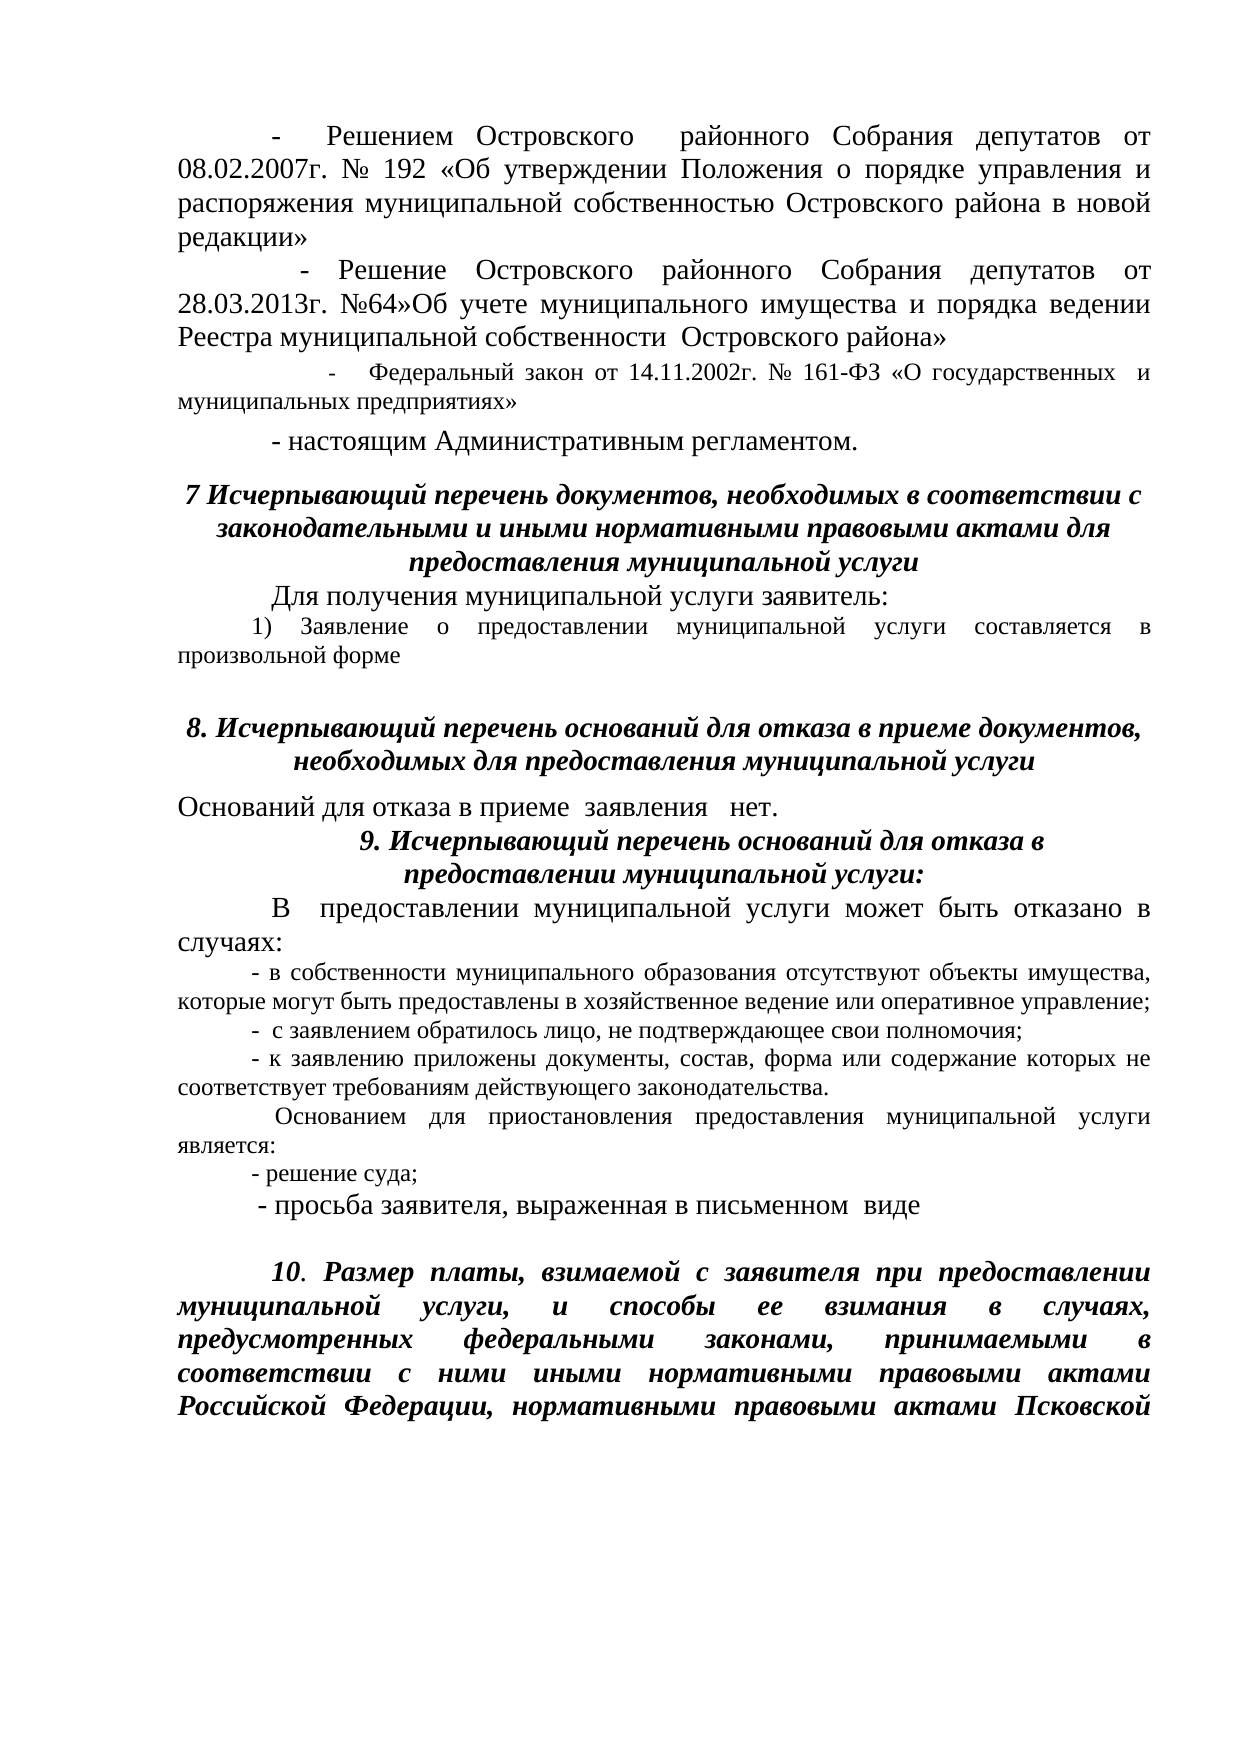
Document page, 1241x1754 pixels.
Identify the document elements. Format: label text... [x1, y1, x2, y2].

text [177, 1254, 1152, 1422]
title Основанием для приостановления предоставления муниципальной услуги является: [177, 1101, 1152, 1158]
title - в собственности муниципального образования отсутствуют объекты имущества, которые могут быть предоставлены в хозяйственное ведение или оперативное управление; [177, 957, 1152, 1015]
text - Решением Островского районного Собрания депутатов от 08.02.2007г. № 192 «Об утверждении Положения о порядке управления и распоряжения муниципальной собственностью Островского района в новой редакции» [177, 118, 1152, 252]
title - с заявлением обратилось лицо, не подтверждающее свои полномочия; [177, 1015, 1152, 1043]
text 7 Исчерпывающий перечень документов, необходимых в соответствии с законодательными и иными нормативными правовыми актами для предоставления муниципальной услуги [176, 477, 1151, 578]
text - Решение Островского районного Собрания депутатов от 28.03.2013г. №64»Об учете муниципального имущества и порядка ведении Реестра муниципальной собственности Островского района» [177, 252, 1152, 353]
text - Федеральный закон от 14.11.2002г. № 161-ФЗ «О государственных и муниципальных предприятиях» [177, 357, 1152, 414]
text Оснований для отказа в приеме заявления нет. [177, 789, 1152, 823]
text 8. Исчерпывающий перечень оснований для отказа в приеме документов, необходимых для предоставления муниципальной услуги [177, 710, 1152, 777]
title 1) Заявление о предоставлении муниципальной услуги составляется в произвольной форме [177, 611, 1152, 669]
text В предоставлении муниципальной услуги может быть отказано в случаях: [177, 890, 1152, 957]
text Для получения муниципальной услуги заявитель: [177, 578, 1152, 611]
title - решение суда; [177, 1158, 1152, 1187]
text - просьба заявителя, выраженная в письменном виде [177, 1187, 1152, 1221]
text - настоящим Административным регламентом. [177, 423, 1152, 456]
text 9. Исчерпывающий перечень оснований для отказа в предоставлении муниципальной услуги: [177, 823, 1152, 890]
title - к заявлению приложены документы, состав, форма или содержание которых не соответствует требованиям действующего законодательства. [177, 1043, 1152, 1101]
